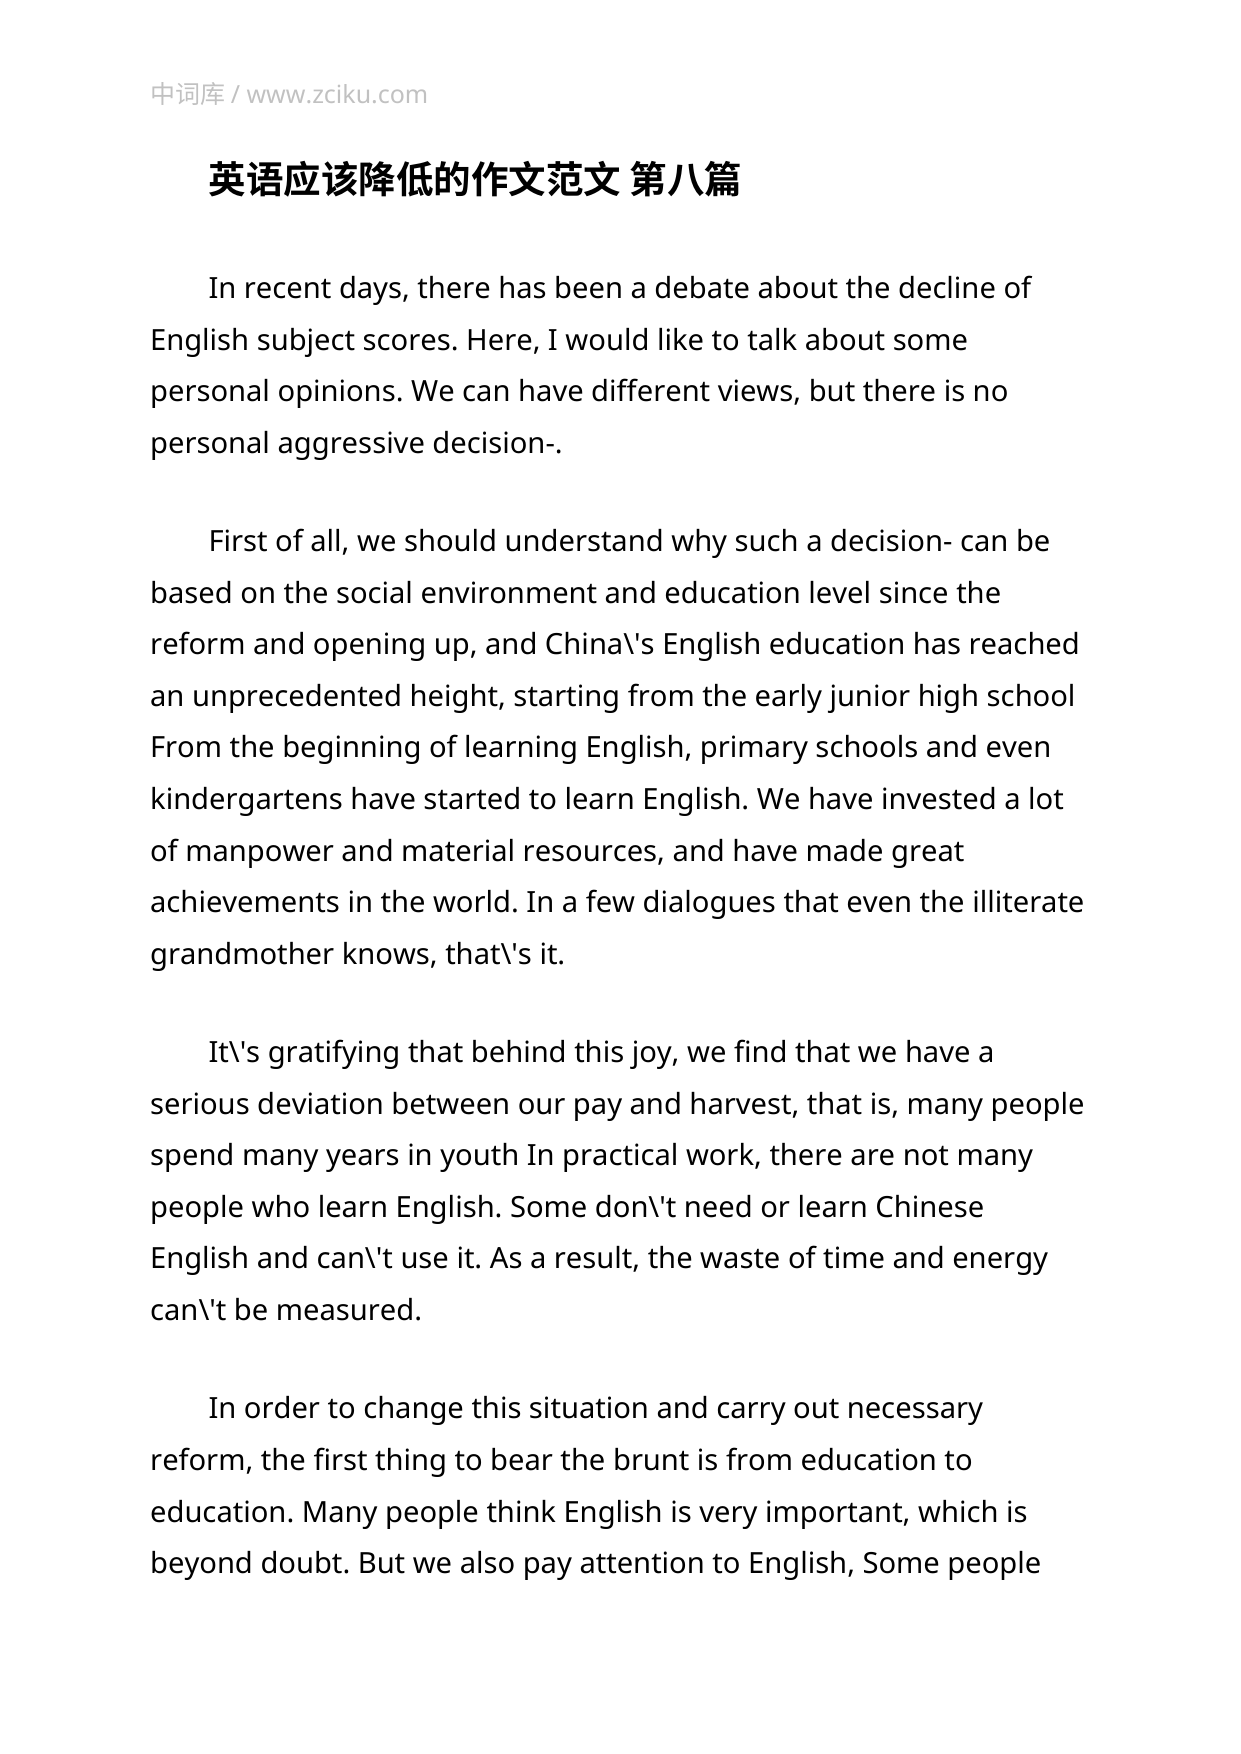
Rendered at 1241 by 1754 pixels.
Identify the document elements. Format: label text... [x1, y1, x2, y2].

text In recent days, there has been a debate about the decline of English subject scores. Here, I would like to talk about some personal opinions. We can have different views, but there is no personal aggressive decision-. [150, 267, 1090, 462]
text It\'s gratifying that behind this joy, we find that we have a serious deviation between our pay and harvest, that is, many people spend many years in youth In practical work, there are not many people who learn English. Some don\'t need or learn Chinese English and can\'t use it. As a result, the waste of time and energy can\'t be measured. [150, 1031, 1090, 1329]
text First of all, we should understand why such a decision- can be based on the social environment and education level since the reform and opening up, and China\'s English education has reached an unprecedented height, starting from the early junior high school From the beginning of learning English, primary schools and even kindergartens have started to learn English. We have invested a lot of manpower and material resources, and have made great achievements in the world. In a few dialogues that even the illiterate grandmother knows, that\'s it. [150, 521, 1090, 973]
text 英语应该降低的作文范文 第八篇 [150, 150, 1090, 204]
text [150, 1388, 1090, 1582]
